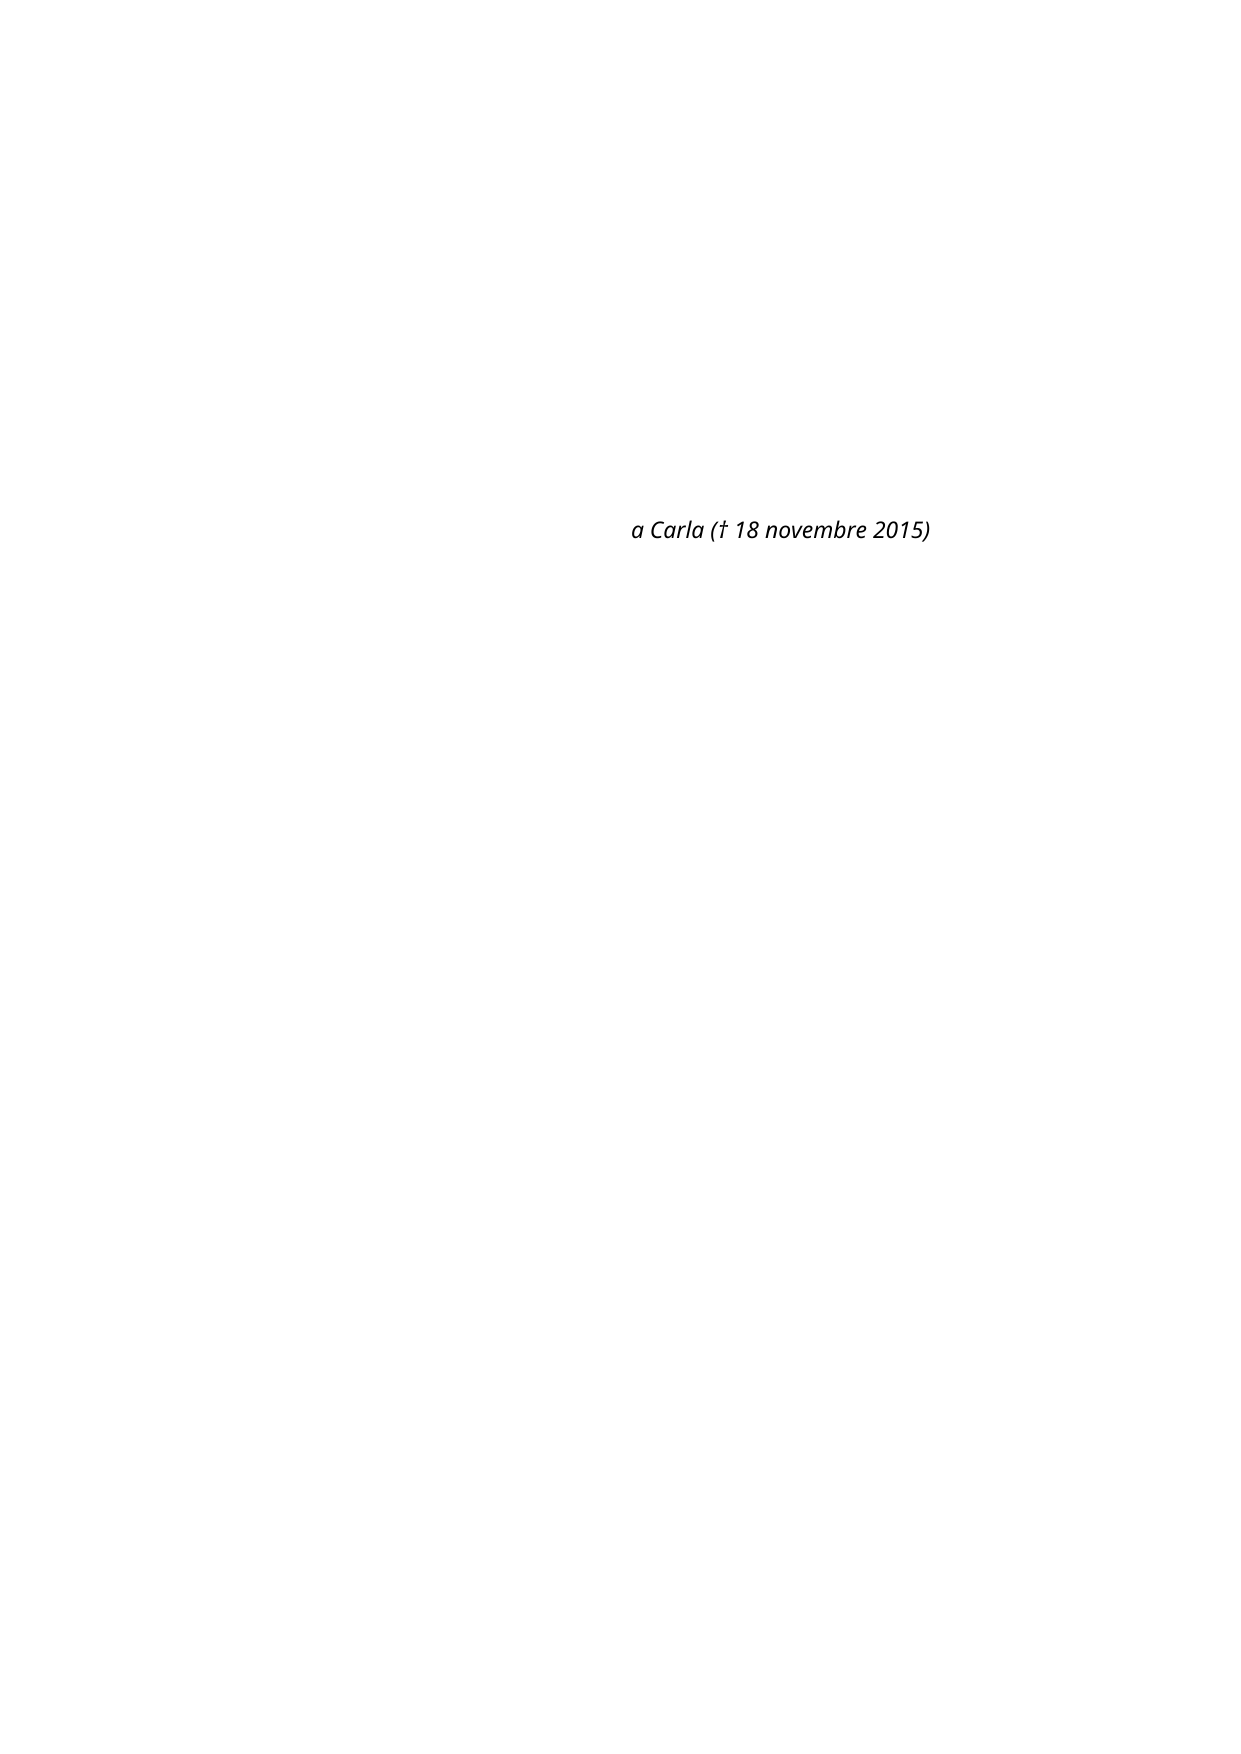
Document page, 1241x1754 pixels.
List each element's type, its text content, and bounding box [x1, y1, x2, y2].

text a Carla († 18 novembre 2015) [310, 516, 930, 545]
